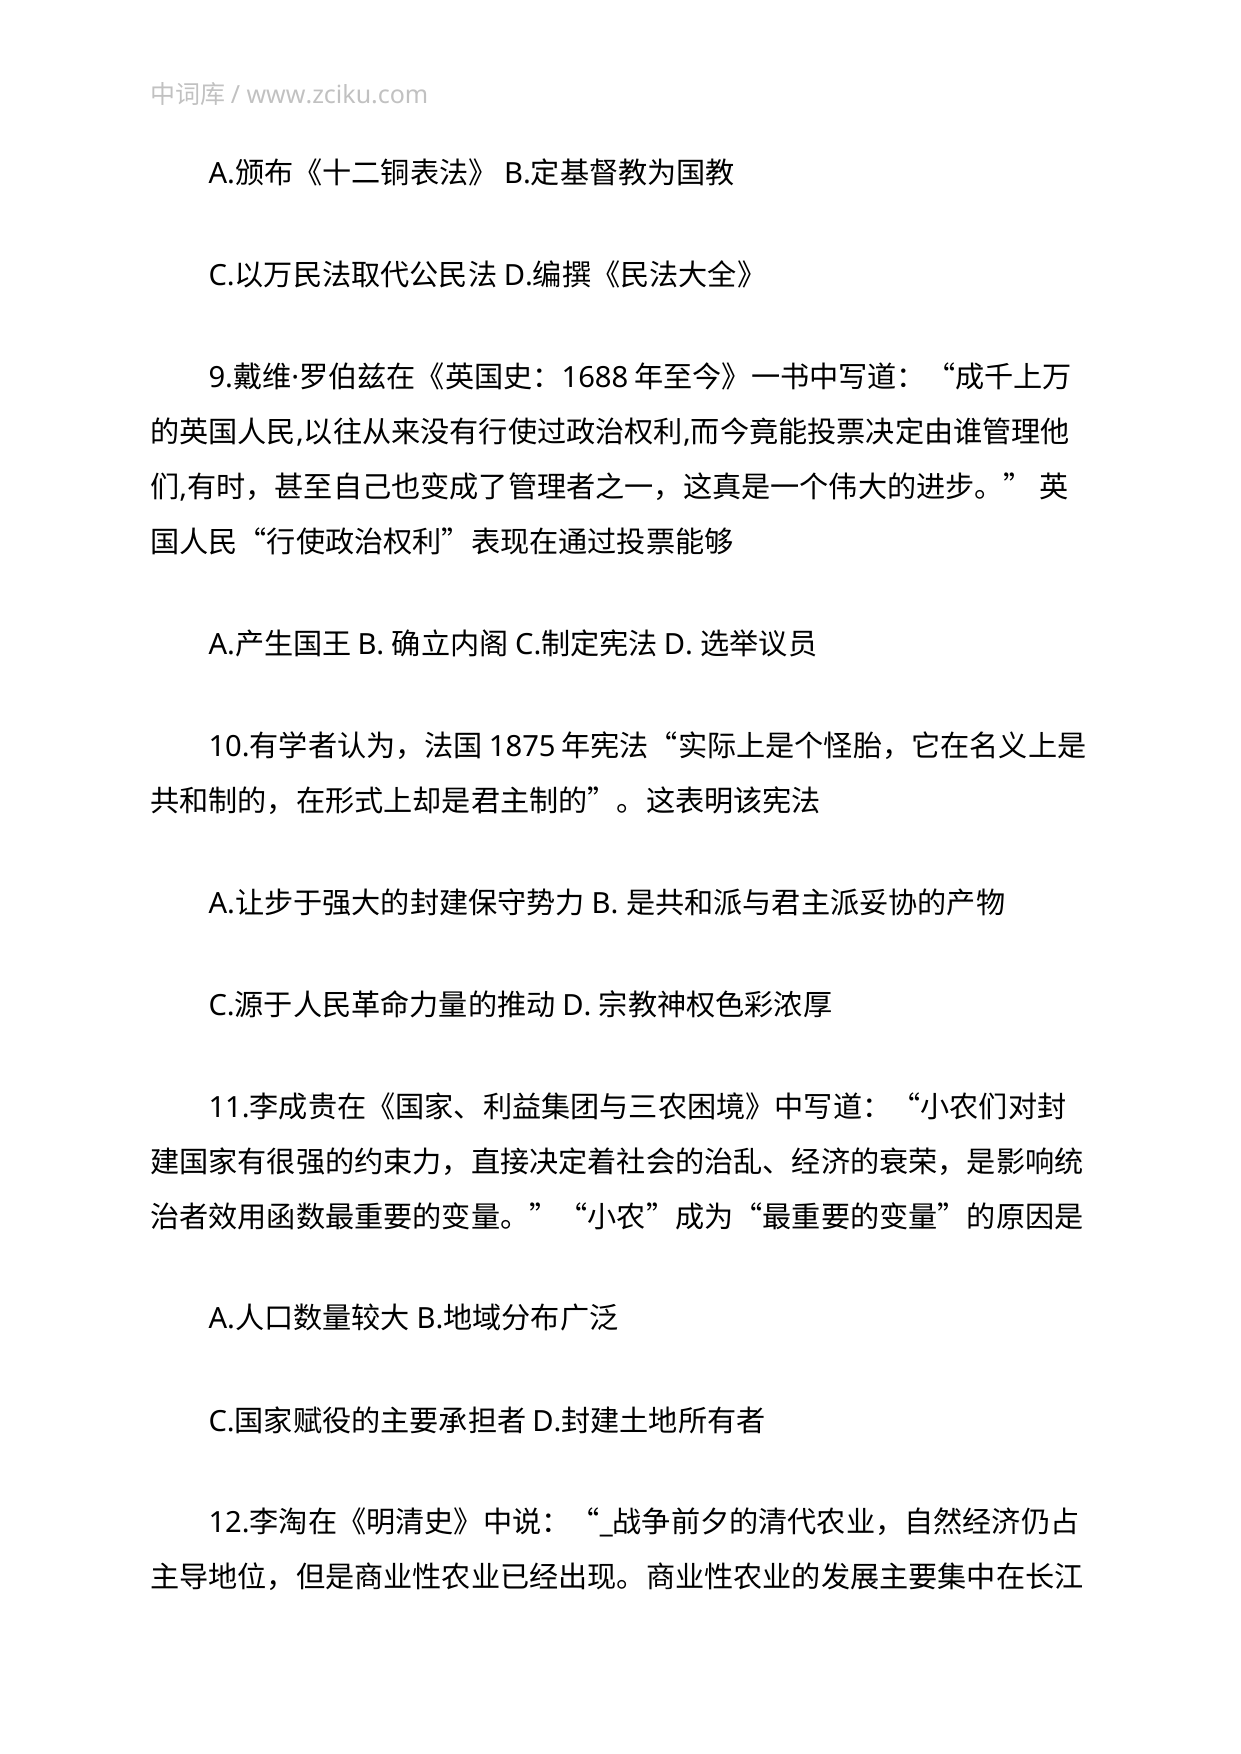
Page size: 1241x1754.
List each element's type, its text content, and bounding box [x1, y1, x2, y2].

text A.产生国王B. 确立内阁 C.制定宪法D. 选举议员 [150, 621, 1090, 663]
text C.国家赋役的主要承担者D.封建土地所有者 [150, 1397, 1090, 1439]
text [150, 1499, 1090, 1596]
text A.让步于强大的封建保守势力 B. 是共和派与君主派妥协的产物 [150, 879, 1090, 922]
text 11.李成贵在《国家、利益集团与三农困境》中写道：“小农们对封建国家有很强的约束力，直接决定着社会的治乱、经济的衰荣，是影响统治者效用函数最重要的变量。”“小农”成为“最重要的变量”的原因是 [150, 1083, 1090, 1236]
text C.以万民法取代公民法 D.编撰《民法大全》 [150, 252, 1090, 294]
text A.人口数量较大 B.地域分布广泛 [150, 1295, 1090, 1337]
text 10.有学者认为，法国1875年宪法“实际上是个怪胎，它在名义上是共和制的，在形式上却是君主制的”。这表明该宪法 [150, 723, 1090, 820]
text 9.戴维·罗伯兹在《英国史：1688年至今》一书中写道：“成千上万的英国人民,以往从来没有行使过政治权利,而今竟能投票决定由谁管理他们,有时，甚至自己也变成了管理者之一，这真是一个伟大的进步。” 英国人民“行使政治权利”表现在通过投票能够 [150, 354, 1090, 561]
text A.颁布《十二铜表法》 B.定基督教为国教 [150, 150, 1090, 192]
text C.源于人民革命力量的推动 D. 宗教神权色彩浓厚 [150, 981, 1090, 1024]
